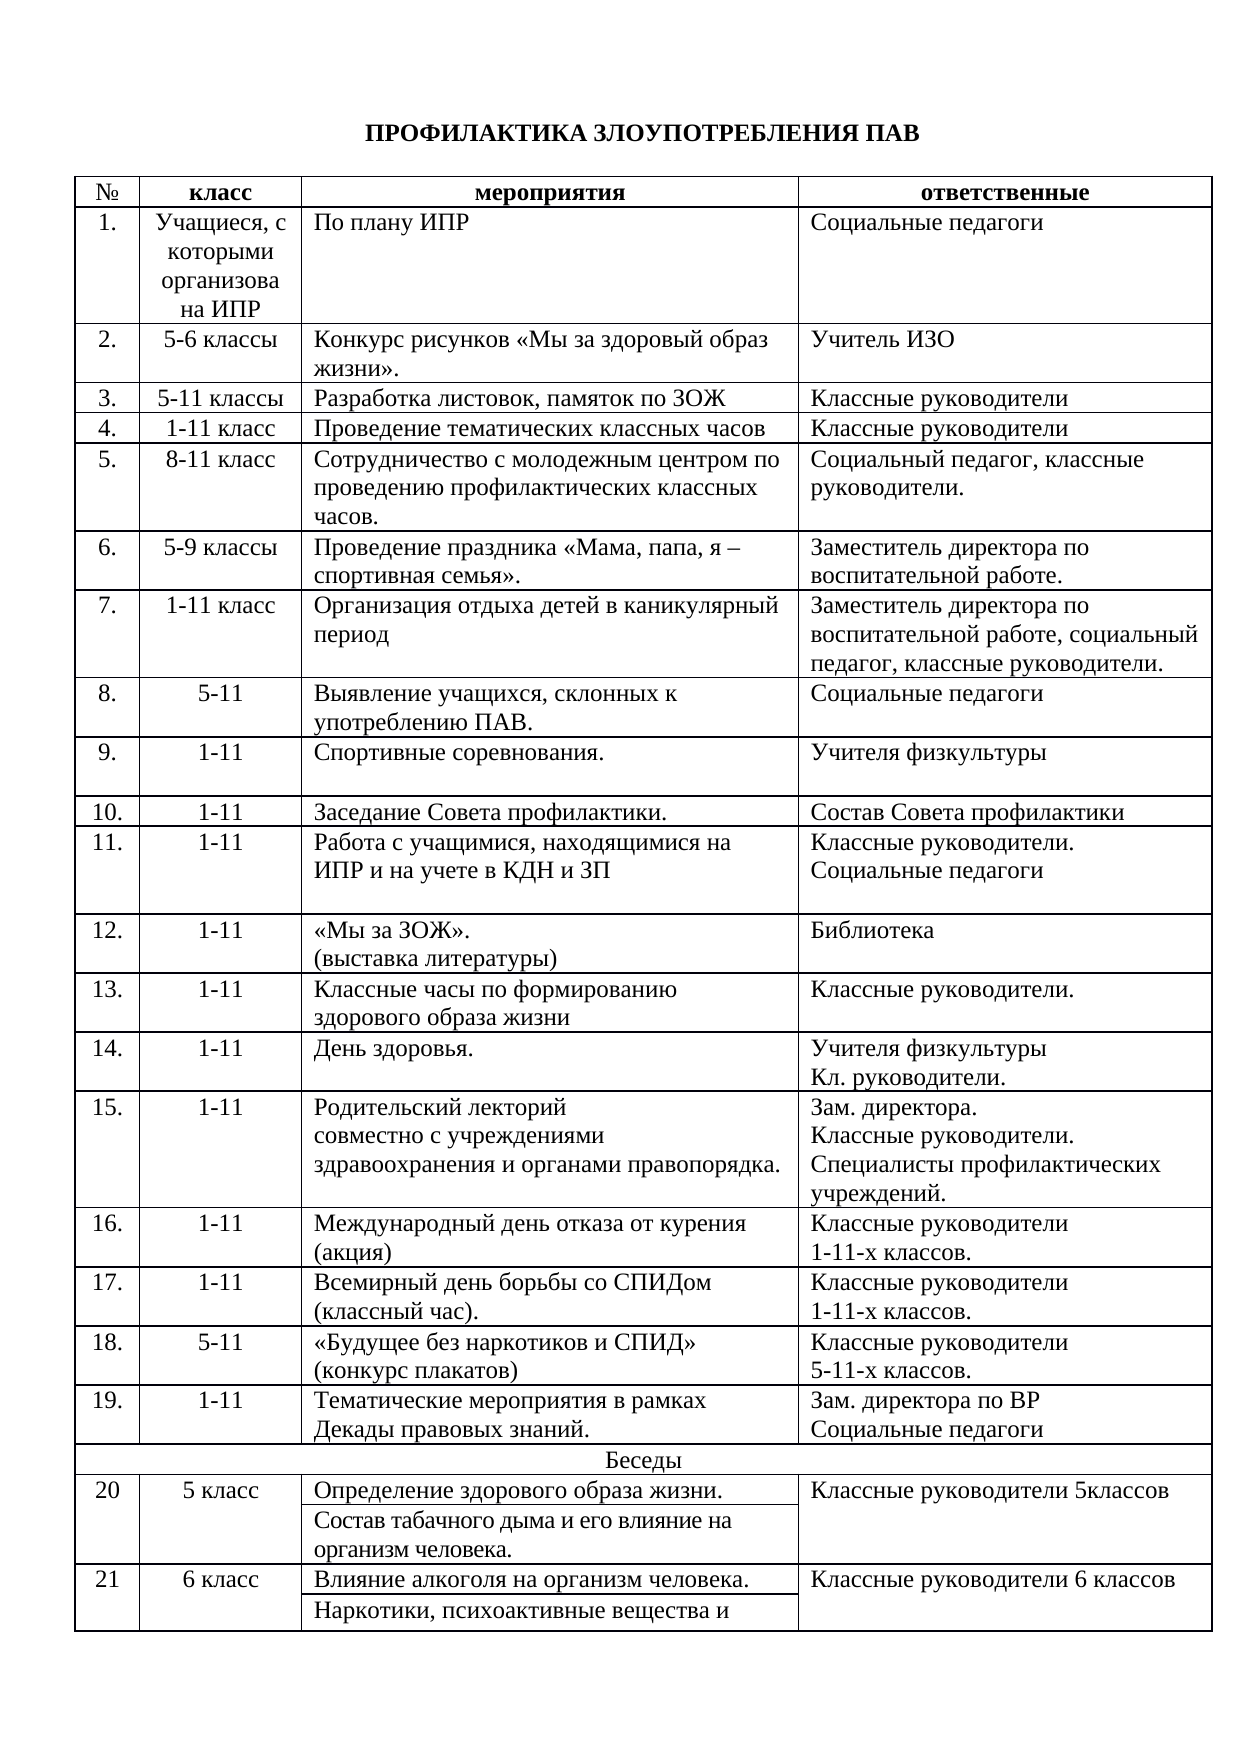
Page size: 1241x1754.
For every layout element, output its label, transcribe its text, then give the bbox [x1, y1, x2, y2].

table_cell 1. [76, 208, 139, 322]
table_cell 13. [76, 974, 139, 1031]
table_cell Классные руководители [799, 383, 1211, 412]
table_cell Учителя физкультуры Кл. руководители. [799, 1033, 1211, 1090]
table_cell Классные руководители [799, 413, 1211, 442]
table_cell 14. [76, 1033, 139, 1090]
table_cell Сотрудничество с молодежным центром по проведению профилактических классных часов. [302, 444, 798, 530]
table_cell 10. [76, 797, 139, 825]
table_cell 4. [76, 413, 139, 442]
table_cell 12. [76, 915, 139, 972]
table_cell Классные руководители 5классов [799, 1475, 1211, 1563]
table_cell 21 [76, 1565, 139, 1630]
table_cell Классные руководители 6 классов [799, 1565, 1211, 1630]
table_cell Классные руководители 1-11-х классов. [799, 1208, 1211, 1266]
table_cell Учителя физкультуры [799, 738, 1211, 795]
table_cell 1-11 [140, 1092, 301, 1207]
table_cell Работа с учащимися, находящимися на ИПР и на учете в КДН и ЗП [302, 827, 798, 913]
table_cell Проведение праздника «Мама, папа, я – спортивная семья». [302, 532, 798, 589]
table_cell Зам. директора. Классные руководители. Специалисты профилактических учреждений. [799, 1092, 1211, 1207]
table_cell Спортивные соревнования. [302, 738, 798, 795]
table_cell Социальные педагоги [799, 208, 1211, 322]
table_cell 1-11 [140, 1208, 301, 1266]
table_cell «Будущее без наркотиков и СПИД» (конкурс плакатов) [302, 1327, 798, 1384]
table_cell 7. [76, 591, 139, 677]
table_cell Влияние алкоголя на организм человека. [302, 1565, 798, 1593]
table_cell 5 класс [140, 1475, 301, 1563]
table_cell Разработка листовок, памяток по ЗОЖ [302, 383, 798, 412]
table_cell 1-11 [140, 974, 301, 1031]
table_cell По плану ИПР [302, 208, 798, 322]
table_cell 1-11 [140, 1268, 301, 1325]
table_cell 17. [76, 1268, 139, 1325]
table_cell 5-11 [140, 678, 301, 736]
table_cell Заседание Совета профилактики. [302, 797, 798, 825]
table_header класс [140, 177, 301, 206]
table_cell Классные руководители 5-11-х классов. [799, 1327, 1211, 1384]
table_cell 11. [76, 827, 139, 913]
table_cell Заместитель директора по воспитательной работе, социальный педагог, классные руководители. [799, 591, 1211, 677]
table_cell 8. [76, 678, 139, 736]
table_cell Выявление учащихся, склонных к употреблению ПАВ. [302, 678, 798, 736]
table_cell 1-11 [140, 1033, 301, 1090]
text ПРОФИЛАКТИКА ЗЛОУПОТРЕБЛЕНИЯ ПАВ [133, 118, 1152, 147]
table_cell 1-11 [140, 797, 301, 825]
table_cell 5-11 [140, 1327, 301, 1384]
table_cell Социальные педагоги [799, 678, 1211, 736]
table_cell Родительский лекторий совместно с учреждениями здравоохранения и органами правопорядка. [302, 1092, 798, 1207]
table_cell Зам. директора по ВР Социальные педагоги [799, 1386, 1211, 1443]
table_cell 1-11 [140, 915, 301, 972]
table_cell Учитель ИЗО [799, 324, 1211, 382]
table_cell 15. [76, 1092, 139, 1207]
table_cell Библиотека [799, 915, 1211, 972]
table_cell 1-11 [140, 1386, 301, 1443]
table_header мероприятия [302, 177, 798, 206]
table_cell 18. [76, 1327, 139, 1384]
table_cell 5-6 классы [140, 324, 301, 382]
table_cell 5-11 классы [140, 383, 301, 412]
table_header № [76, 177, 139, 206]
table_cell Заместитель директора по воспитательной работе. [799, 532, 1211, 589]
table_cell Классные руководители. [799, 974, 1211, 1031]
table_cell «Мы за ЗОЖ». (выставка литературы) [302, 915, 798, 972]
table_cell 2. [76, 324, 139, 382]
table_cell Состав Совета профилактики [799, 797, 1211, 825]
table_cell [302, 1595, 798, 1630]
table_cell 8-11 класс [140, 444, 301, 530]
table_cell Организация отдыха детей в каникулярный период [302, 591, 798, 677]
table_cell 3. [76, 383, 139, 412]
table_cell 9. [76, 738, 139, 795]
table_cell Классные часы по формированию здорового образа жизни [302, 974, 798, 1031]
table_cell 5. [76, 444, 139, 530]
table_cell 6 класс [140, 1565, 301, 1630]
table_header ответственные [799, 177, 1211, 206]
table_cell Учащиеся, с которыми организова на ИПР [140, 208, 301, 322]
table_cell Тематические мероприятия в рамках Декады правовых знаний. [302, 1386, 798, 1443]
table_cell Беседы [76, 1445, 1211, 1473]
table_cell Международный день отказа от курения (акция) [302, 1208, 798, 1266]
table_cell 19. [76, 1386, 139, 1443]
table_cell 1-11 класс [140, 591, 301, 677]
table_cell Проведение тематических классных часов [302, 413, 798, 442]
table_cell 6. [76, 532, 139, 589]
table_cell Социальный педагог, классные руководители. [799, 444, 1211, 530]
table_cell Состав табачного дыма и его влияние на организм человека. [302, 1505, 798, 1563]
table_cell Конкурс рисунков «Мы за здоровый образ жизни». [302, 324, 798, 382]
table_cell 20 [76, 1475, 139, 1563]
table_cell Всемирный день борьбы со СПИДом (классный час). [302, 1268, 798, 1325]
table_cell Классные руководители 1-11-х классов. [799, 1268, 1211, 1325]
table_cell Классные руководители. Социальные педагоги [799, 827, 1211, 913]
table_cell Определение здорового образа жизни. [302, 1475, 798, 1504]
table_cell 5-9 классы [140, 532, 301, 589]
table_cell 16. [76, 1208, 139, 1266]
table_cell 1-11 [140, 738, 301, 795]
table_cell День здоровья. [302, 1033, 798, 1090]
table_cell 1-11 класс [140, 413, 301, 442]
table_cell 1-11 [140, 827, 301, 913]
